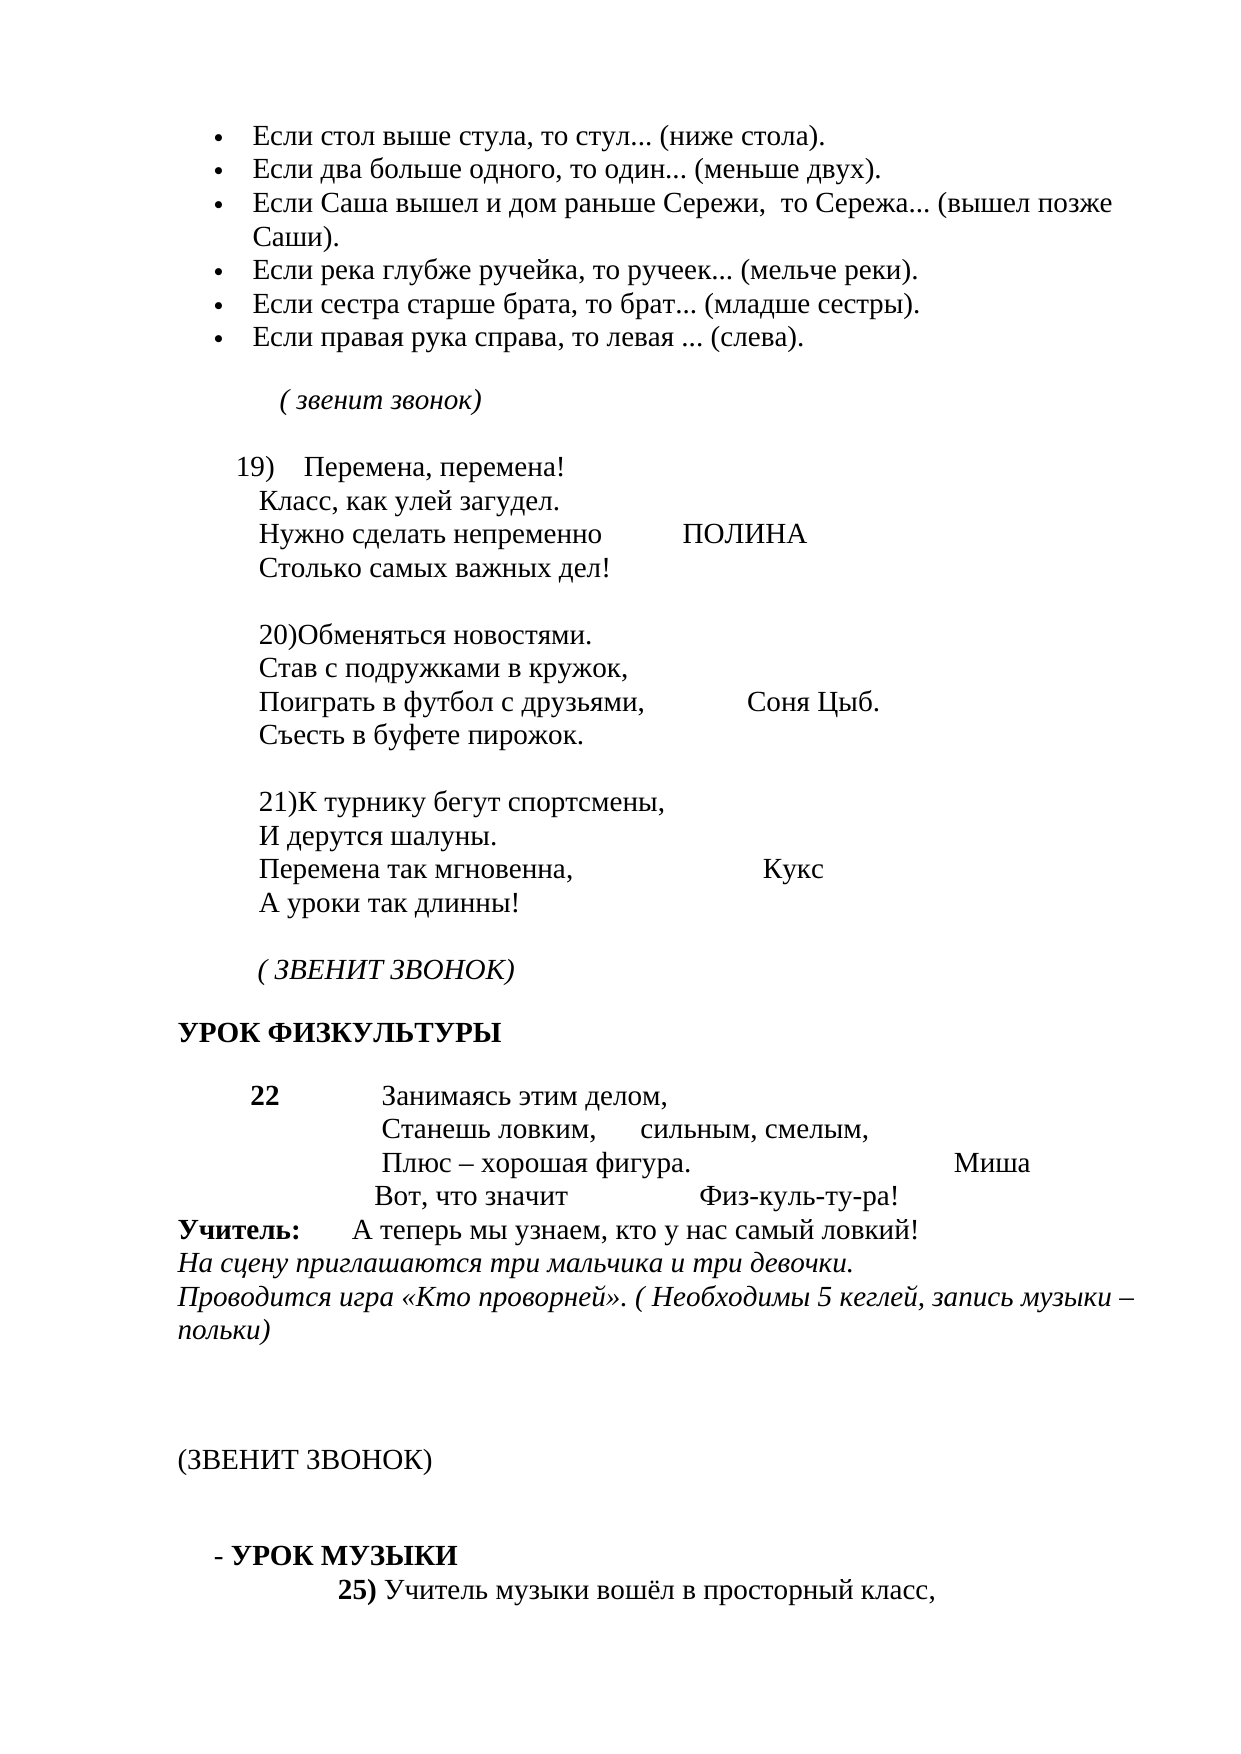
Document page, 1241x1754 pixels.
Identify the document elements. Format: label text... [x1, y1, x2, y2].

text 21)К турнику бегут спортсмены, [258, 784, 1152, 818]
text 22 Занимаясь этим делом, Станешь ловким, сильным, смелым, Плюс – хорошая фигура. Миша Вот, что значит Физ-куль-ту-ра! Учитель: А теперь мы узнаем, кто у нас самый ловкий! На сцену приглашаются три мальчика и три девочки. Проводится игра «Кто проворней». ( Необходимы 5 кеглей, запись музыки – польки) [177, 1078, 1152, 1346]
text 20)Обменяться новостями. [258, 617, 1152, 650]
text Поиграть в футбол с друзьями, Соня Цыб. [258, 684, 1152, 717]
list Если сестра старше брата, то брат... (младше сестры). [215, 286, 1152, 319]
list Если стол выше стула, то стул... (ниже стола). [215, 118, 1152, 152]
text УРОК ФИЗКУЛЬТУРЫ [177, 1015, 1152, 1048]
text Нужно сделать непременно ПОЛИНА [258, 516, 1152, 550]
text Став с подружками в кружок, [258, 650, 1152, 684]
list Если правая рука справа, то левая ... (слева). [215, 319, 1152, 353]
list Если два больше одного, то один... (меньше двух). [215, 152, 1152, 185]
text (ЗВЕНИТ ЗВОНОК) [177, 1442, 1152, 1476]
text А уроки так длинны! [258, 885, 1152, 919]
text ( ЗВЕНИТ ЗВОНОК) [177, 952, 1152, 986]
list Если Саша вышел и дом раньше Сережи, то Сережа... (вышел позже Саши). [215, 185, 1152, 252]
text 19) Перемена, перемена! [177, 449, 1152, 483]
text Столько самых важных дел! [258, 550, 1152, 583]
text И дерутся шалуны. [258, 818, 1152, 852]
text ( звенит звонок) [177, 382, 1152, 416]
list Если река глубже ручейка, то ручеек... (мельче реки). [215, 252, 1152, 286]
text Перемена так мгновенна, Кукс [258, 852, 1152, 885]
text Съесть в буфете пирожок. [258, 717, 1152, 751]
text Класс, как улей загудел. [258, 483, 1152, 516]
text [177, 1538, 1152, 1606]
